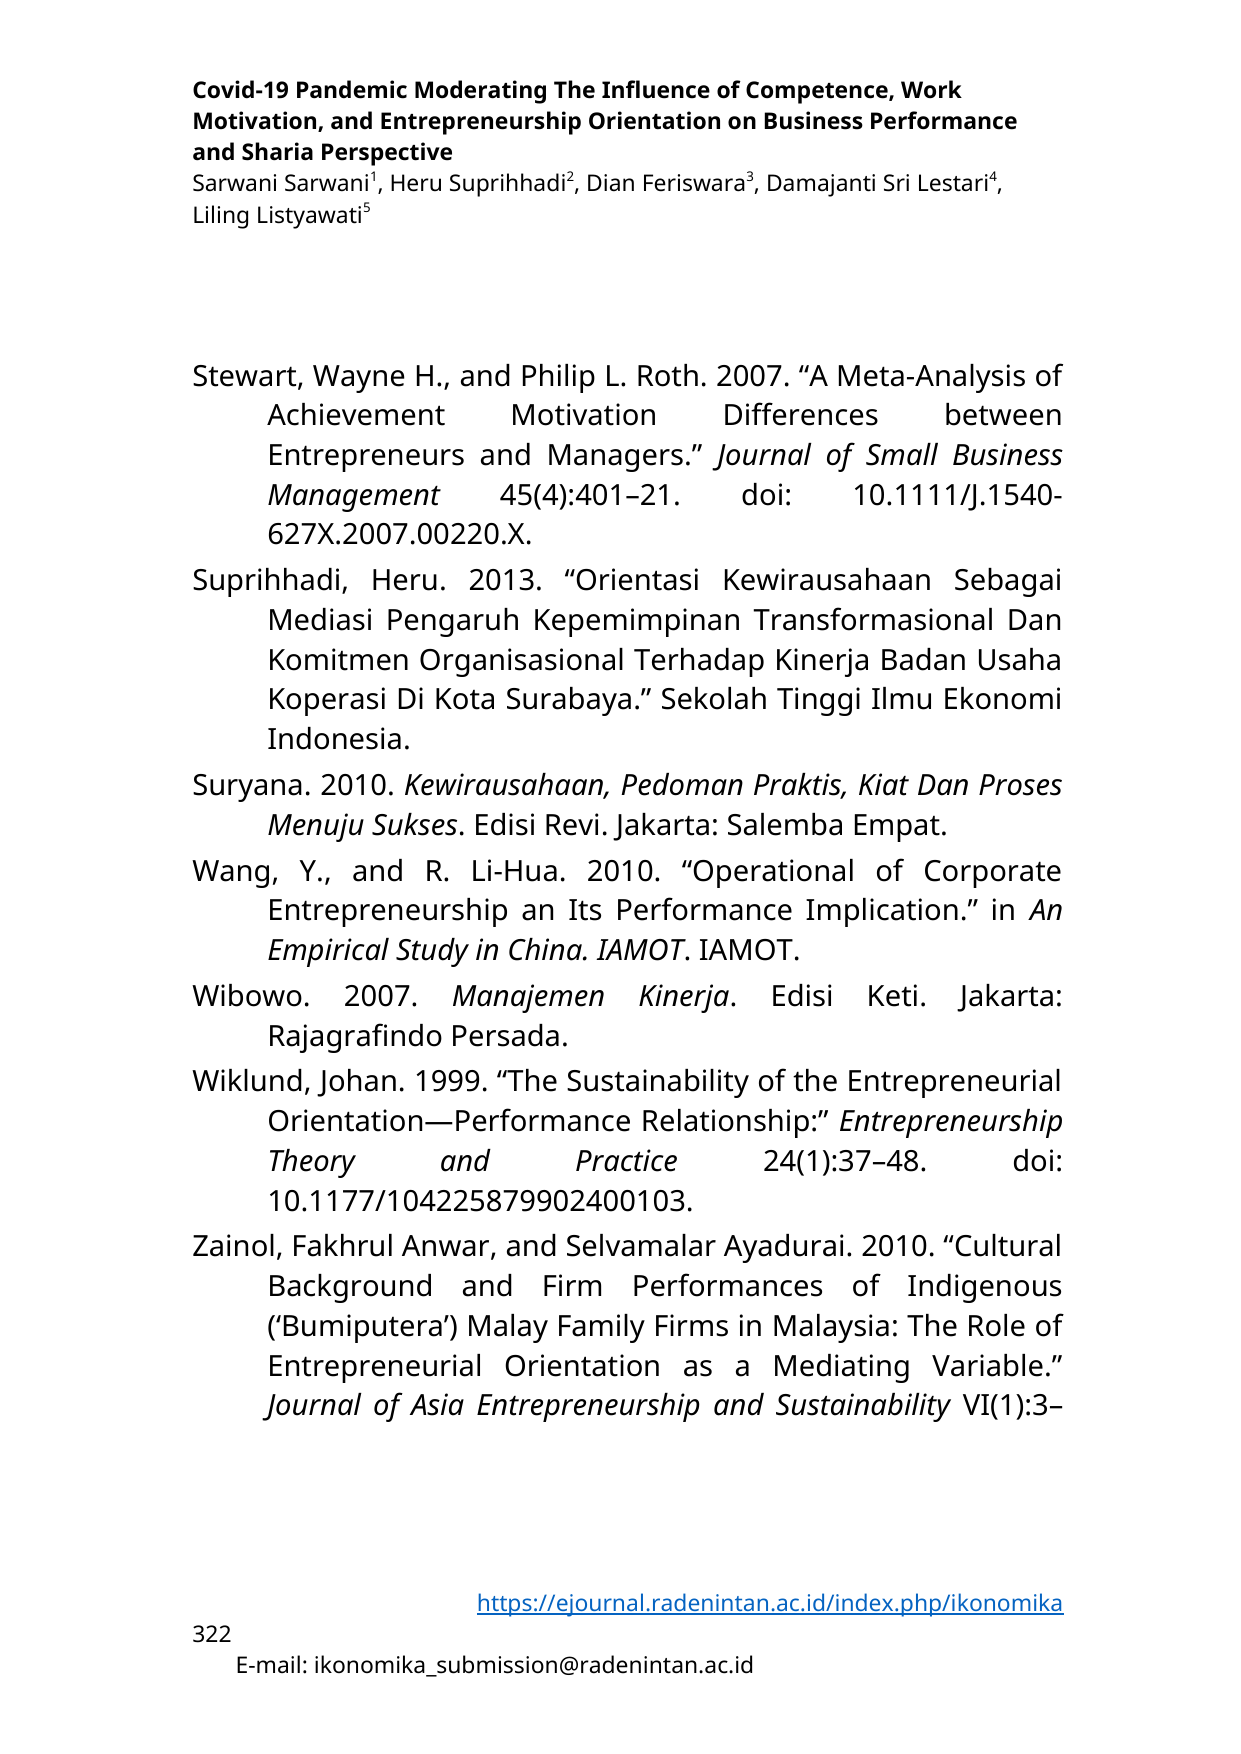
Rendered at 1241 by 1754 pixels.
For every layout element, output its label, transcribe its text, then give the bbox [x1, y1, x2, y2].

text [192, 1226, 1063, 1424]
text Suryana. 2010. Kewirausahaan, Pedoman Praktis, Kiat Dan Proses Menuju Sukses. Edisi Revi. Jakarta: Salemba Empat. [192, 764, 1063, 843]
text Suprihhadi, Heru. 2013. “Orientasi Kewirausahaan Sebagai Mediasi Pengaruh Kepemimpinan Transformasional Dan Komitmen Organisasional Terhadap Kinerja Badan Usaha Koperasi Di Kota Surabaya.” Sekolah Tinggi Ilmu Ekonomi Indonesia. [192, 559, 1063, 758]
text Wibowo. 2007. Manajemen Kinerja. Edisi Keti. Jakarta: Rajagrafindo Persada. [192, 975, 1063, 1054]
text Wang, Y., and R. Li-Hua. 2010. “Operational of Corporate Entrepreneurship an Its Performance Implication.” in An Empirical Study in China. IAMOT. IAMOT. [192, 850, 1063, 969]
text Stewart, Wayne H., and Philip L. Roth. 2007. “A Meta-Analysis of Achievement Motivation Differences between Entrepreneurs and Managers.” Journal of Small Business Management 45(4):401–21. doi: 10.1111/J.1540-627X.2007.00220.X. [192, 355, 1063, 553]
text Wiklund, Johan. 1999. “The Sustainability of the Entrepreneurial Orientation—Performance Relationship:” Entrepreneurship Theory and Practice 24(1):37–48. doi: 10.1177/104225879902400103. [192, 1061, 1063, 1219]
